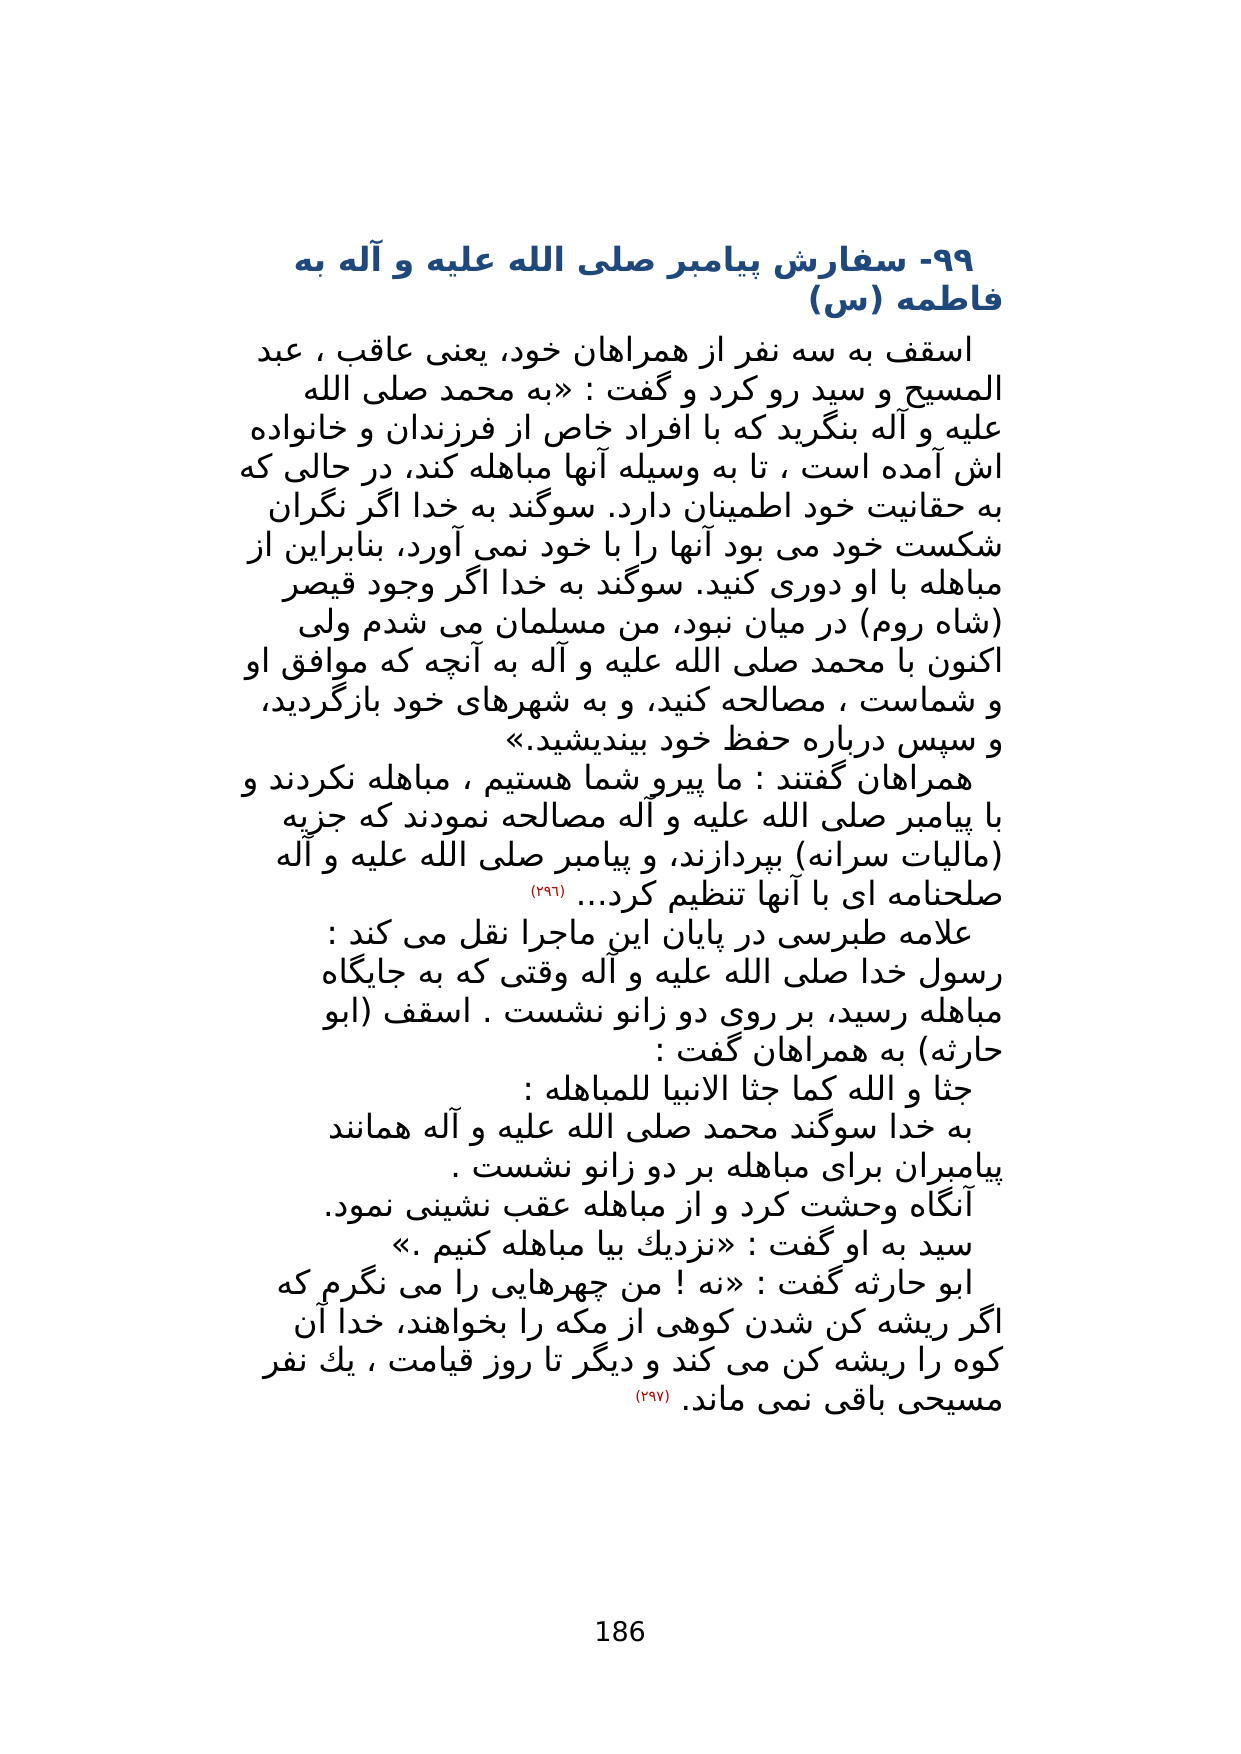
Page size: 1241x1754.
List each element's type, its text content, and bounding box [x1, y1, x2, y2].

text علامه طبرسى در پايان اين ماجرا نقل مى كند : رسول خدا صلى الله عليه و آله وقتى كه به جايگاه مباهله رسيد، بر روى دو زانو نشست . اسقف (ابو حارثه) به همراهان گفت : [236, 913, 1004, 1069]
text ابو حارثه گفت : «نه ! من چهرهايى را مى نگرم كه اگر ريشه كن شدن كوهى از مكه را بخواهند، خدا آن كوه را ريشه كن مى كند و ديگر تا روز قيامت ، يك نفر مسيحى باقى نمى ماند. (٢٩٧) [236, 1263, 1004, 1419]
text جثا و الله كما جثا الانبيا للمباهله : [236, 1069, 1004, 1108]
text اسقف به سه نفر از همراهان خود، يعنى عاقب ، عبد المسيح و سيد رو كرد و گفت : «به محمد صلى الله عليه و آله بنگريد كه با افراد خاص از فرزندان و خانواده اش آمده است ، تا به وسيله آنها مباهله كند، در حالى كه به حقانيت خود اطمينان دارد. سوگند به خدا اگر نگران شكست خود مى بود آنها را با خود نمى آورد، بنابراين از مباهله با او دورى كنيد. سوگند به خدا اگر وجود قيصر (شاه روم) در ميان نبود، من مسلمان مى شدم ولى اكنون با محمد صلى الله عليه و آله به آنچه كه موافق او و شماست ، مصالحه كنيد، و به شهرهاى خود بازگرديد، و سپس درباره حفظ خود بينديشيد.» [236, 331, 1004, 758]
subtitle ٩٩- سفارش پيامبر صلى الله عليه و آله به فاطمه (س) [236, 241, 1004, 318]
text آنگاه وحشت كرد و از مباهله عقب نشينى نمود. [236, 1186, 1004, 1224]
text سيد به او گفت : «نزديك بيا مباهله كنيم .» [236, 1224, 1004, 1263]
text همراهان گفتند : ما پيرو شما هستيم ، مباهله نكردند و با پيامبر صلى الله عليه و آله مصالحه نمودند كه جزيه (ماليات سرانه) بپردازند، و پيامبر صلى الله عليه و آله صلحنامه اى با آنها تنظيم كرد... (٢٩٦) [236, 758, 1004, 913]
text به خدا سوگند محمد صلى الله عليه و آله همانند پيامبران براى مباهله بر دو زانو نشست . [236, 1108, 1004, 1186]
